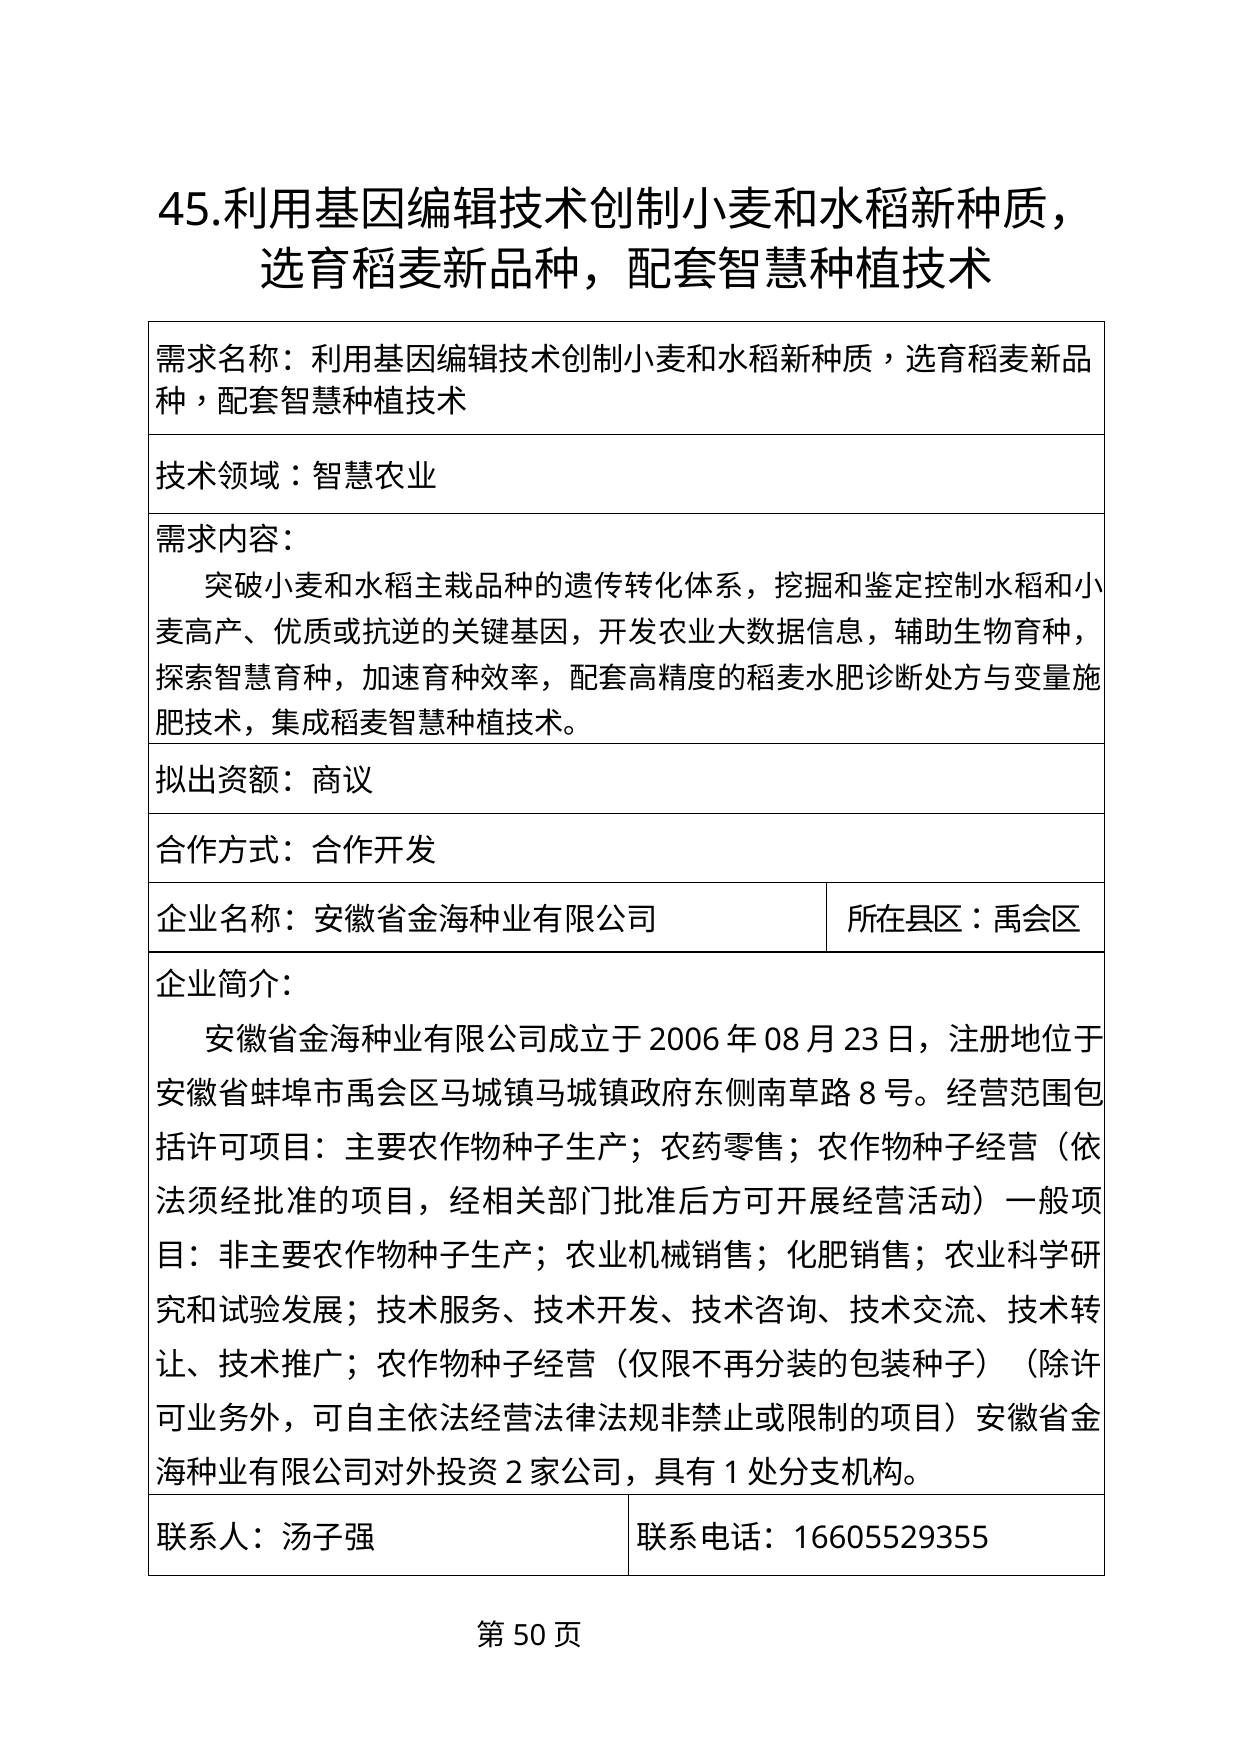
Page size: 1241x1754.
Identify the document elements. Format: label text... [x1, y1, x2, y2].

table_cell 技术领域：智慧农业 [149, 435, 1104, 513]
table_cell 所在县区：禹会区 [827, 883, 1104, 951]
table_cell 企业名称：安徽省金海种业有限公司 [149, 883, 826, 951]
table_cell 联系人：汤子强 [149, 1495, 628, 1575]
table_cell 合作方式：合作开发 [149, 814, 1104, 882]
list 45.利用基因编辑技术创制小麦和水稻新种质，选育稻麦新品种，配套智慧种植技术 [148, 177, 1104, 298]
table_cell 需求内容： 突破小麦和水稻主栽品种的遗传转化体系，挖掘和鉴定控制水稻和小麦高产、优质或抗逆的关键基因，开发农业大数据信息，辅助生物育种，探索智慧育种，加速育种效率，配套高精度的稻麦水肥诊断处方与变量施肥技术，集成稻麦智慧种植技术。 [149, 514, 1104, 743]
table_cell 联系电话：16605529355 [629, 1495, 1104, 1575]
table_cell 企业简介： 安徽省金海种业有限公司成立于2006年08月23日，注册地位于安徽省蚌埠市禹会区马城镇马城镇政府东侧南草路8号。经营范围包括许可项目：主要农作物种子生产；农药零售；农作物种子经营（依法须经批准的项目，经相关部门批准后方可开展经营活动）一般项目：非主要农作物种子生产；农业机械销售；化肥销售；农业科学研究和试验发展；技术服务、技术开发、技术咨询、技术交流、技术转让、技术推广；农作物种子经营（仅限不再分装的包装种子）（除许可业务外，可自主依法经营法律法规非禁止或限制的项目）安徽省金海种业有限公司对外投资2家公司，具有1处分支机构。 [149, 953, 1104, 1494]
table_cell 拟出资额：商议 [149, 744, 1104, 812]
table_header 需求名称：利用基因编辑技术创制小麦和水稻新种质，选育稻麦新品种，配套智慧种植技术 [149, 322, 1104, 433]
